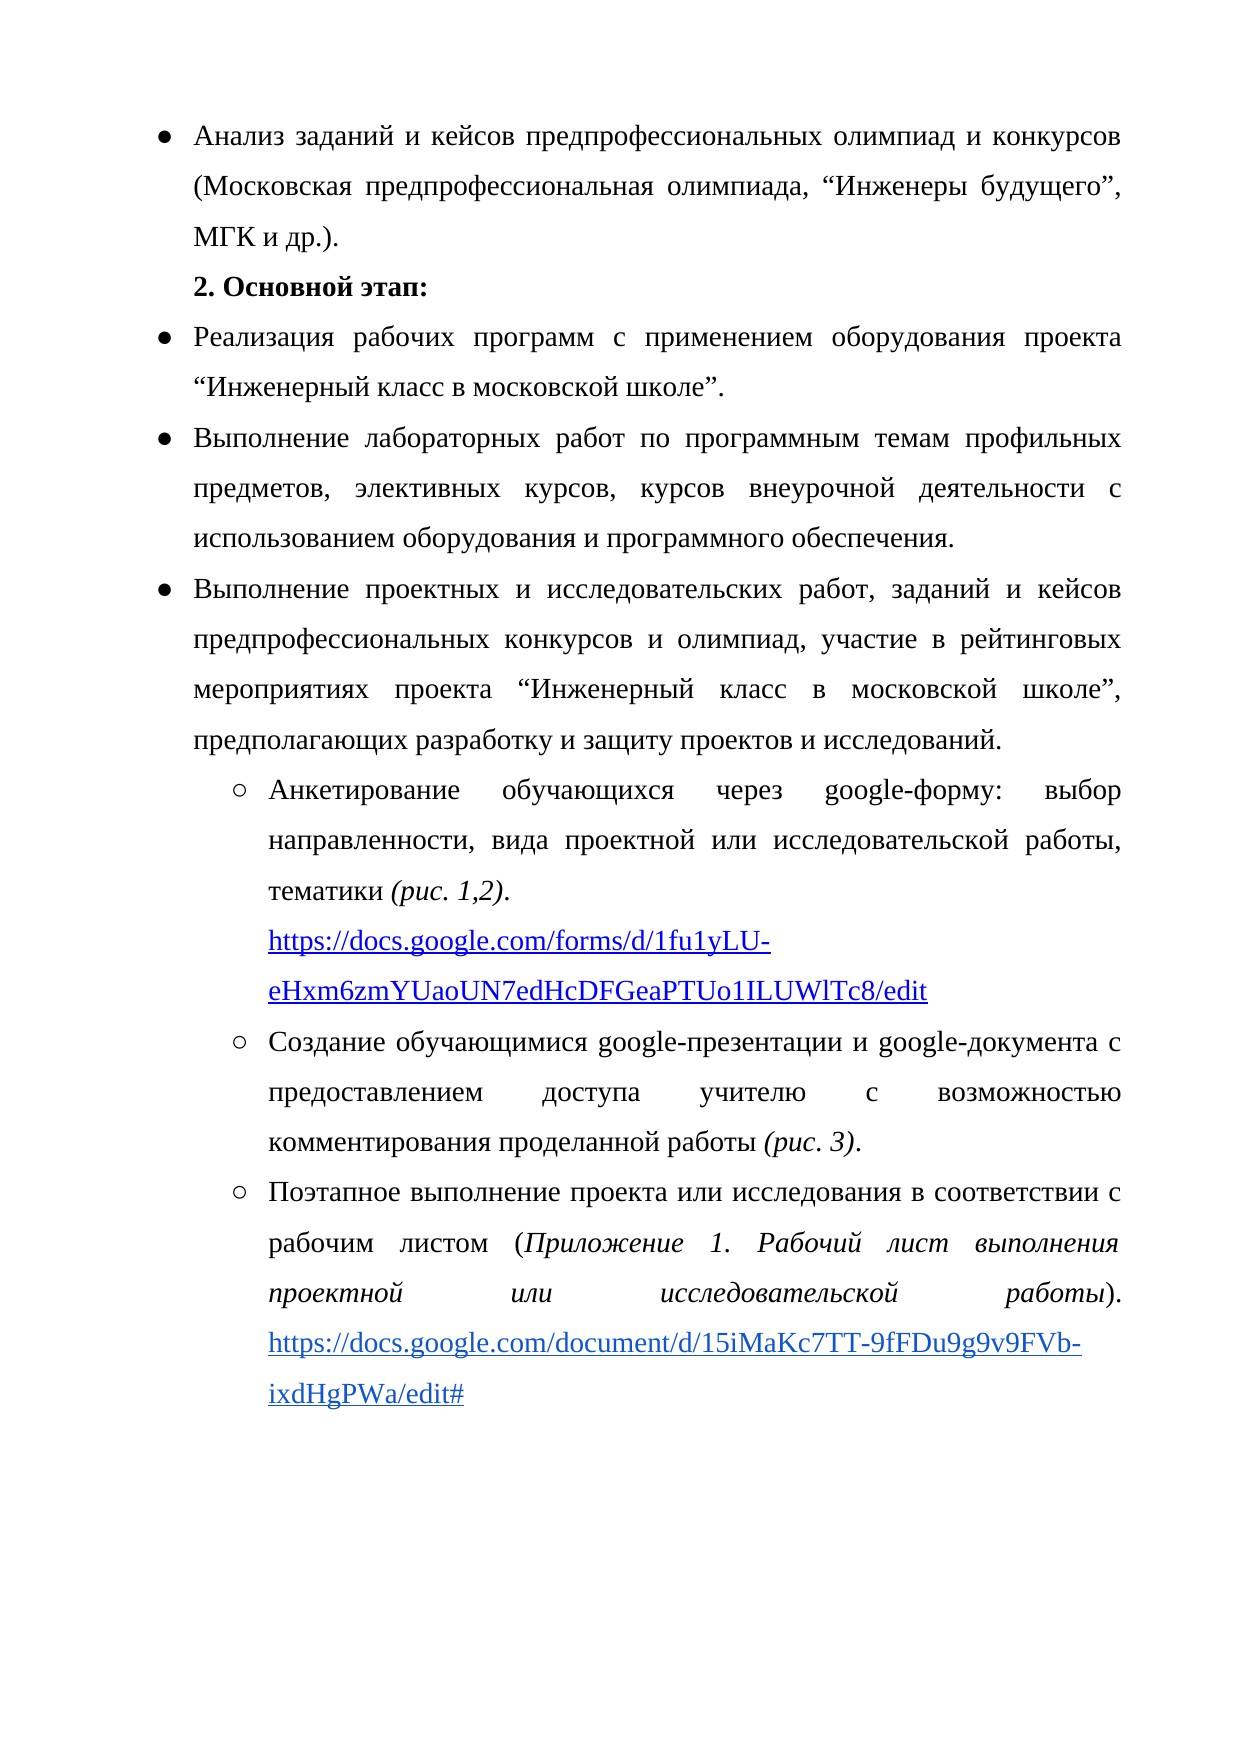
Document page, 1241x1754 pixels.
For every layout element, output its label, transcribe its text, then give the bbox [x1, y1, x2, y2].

list Поэтапное выполнение проекта или исследования в соответствии с рабочим листом (Приложение 1. Рабочий лист выполнения проектной или исследовательской работы). https://docs.google.com/document/d/15iMaKc7TT-9fFDu9g9v9FVb-ixdHgPWa/edit# [231, 1174, 1122, 1409]
text https://docs.google.com/forms/d/1fu1yLU-eHxm6zmYUaoUN7edHcDFGeaPTUo1ILUWlTc8/edit [268, 923, 1122, 1007]
text 2. Основной этап: [193, 269, 1122, 302]
list Анализ заданий и кейсов предпрофессиональных олимпиад и конкурсов (Московская предпрофессиональная олимпиада, “Инженеры будущего”, МГК и др.). [156, 118, 1122, 252]
list Выполнение лабораторных работ по программным темам профильных предметов, элективных курсов, курсов внеурочной деятельности с использованием оборудования и программного обеспечения. [156, 420, 1122, 554]
list Реализация рабочих программ с применением оборудования проекта “Инженерный класс в московской школе”. [156, 319, 1122, 403]
list Выполнение проектных и исследовательских работ, заданий и кейсов предпрофессиональных конкурсов и олимпиад, участие в рейтинговых мероприятиях проекта “Инженерный класс в московской школе”, предполагающих разработку и защиту проектов и исследований. [156, 571, 1122, 755]
list Создание обучающимися google-презентации и google-документа с предоставлением доступа учителю с возможностью комментирования проделанной работы (рис. 3). [231, 1024, 1122, 1158]
list Анкетирование обучающихся через google-форму: выбор направленности, вида проектной или исследовательской работы, тематики (рис. 1,2). [231, 772, 1122, 906]
